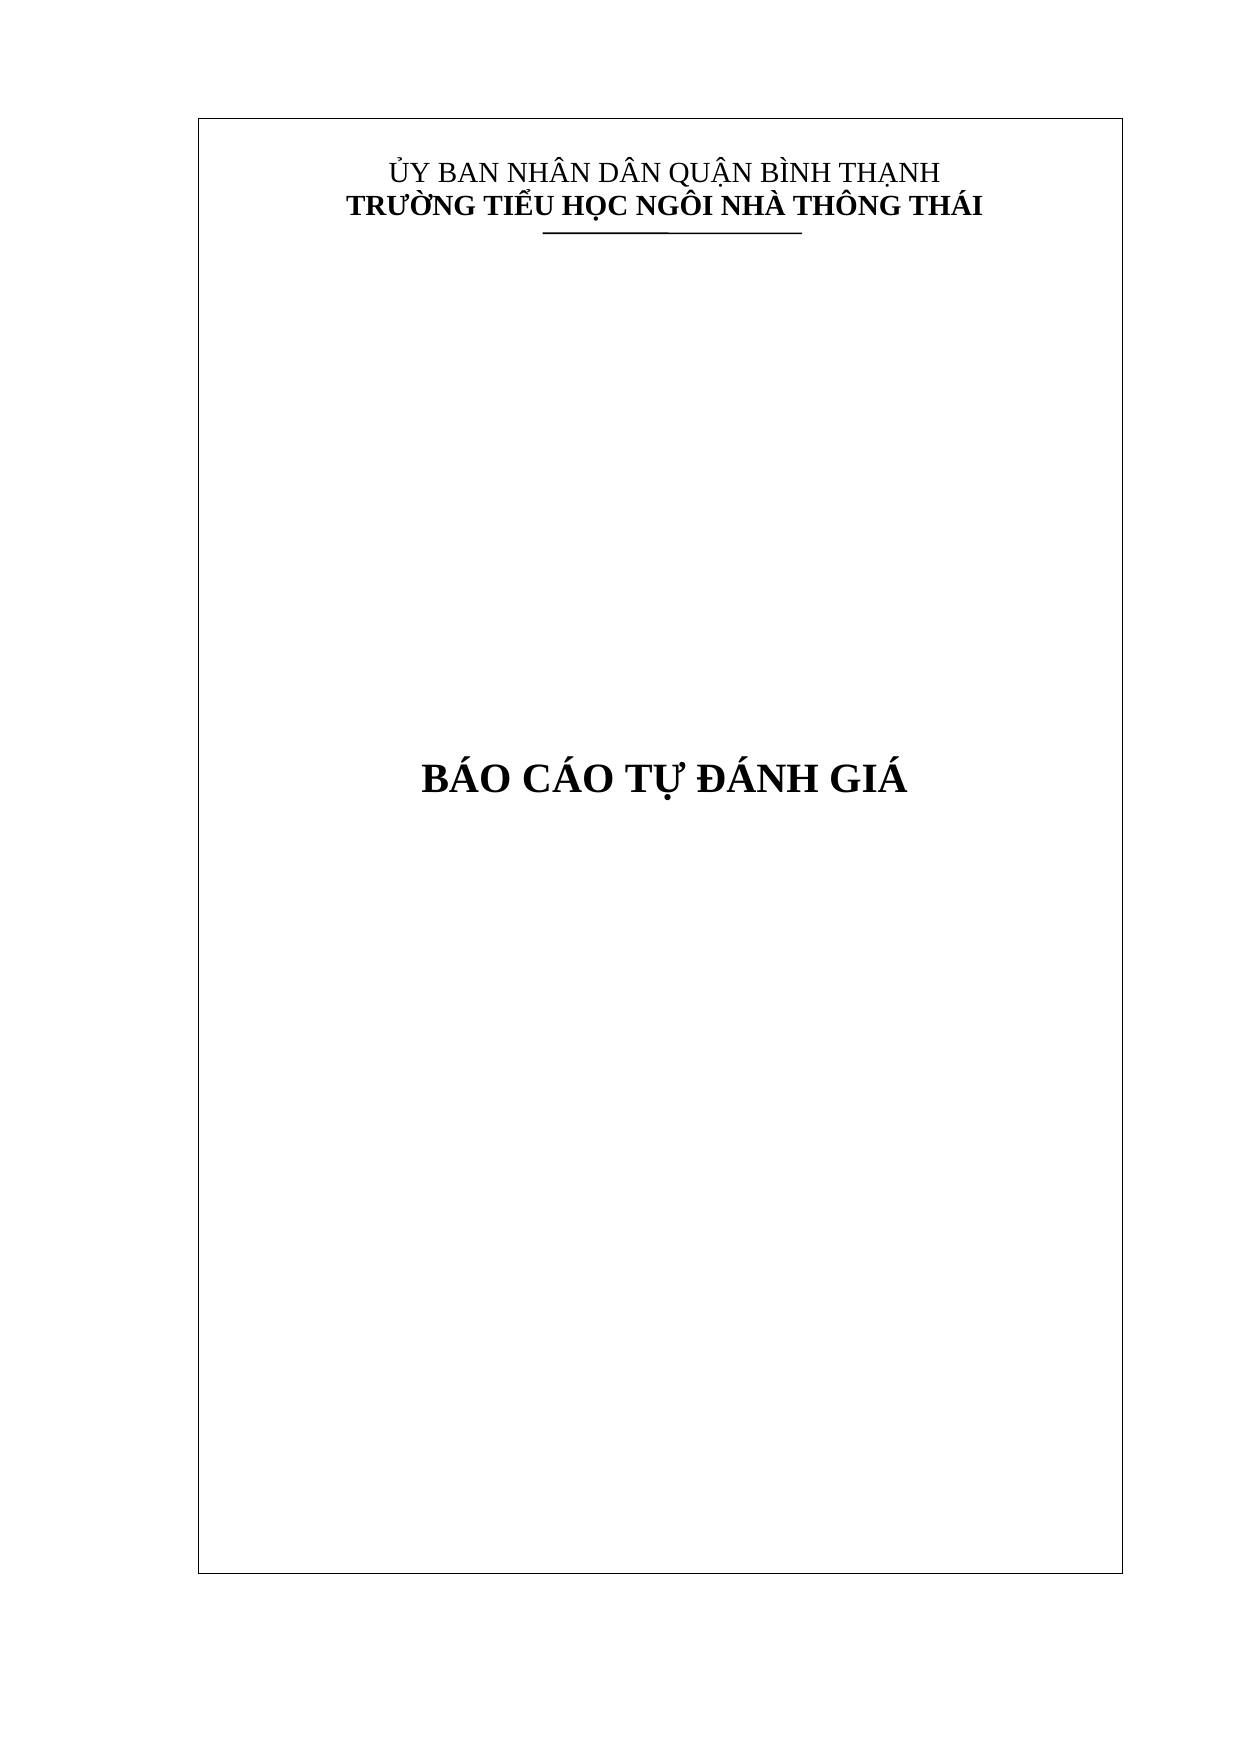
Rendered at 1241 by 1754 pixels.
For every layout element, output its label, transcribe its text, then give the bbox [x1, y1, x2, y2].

text BÁO CÁO TỰ ĐÁNH GIÁ [199, 750, 1122, 801]
text ỦY BAN NHÂN DÂN QUẬN BÌNH THẠNH [207, 155, 1122, 188]
text TRƯỜNG TIỂU HỌC NGÔI NHÀ THÔNG THÁI [207, 188, 1122, 222]
